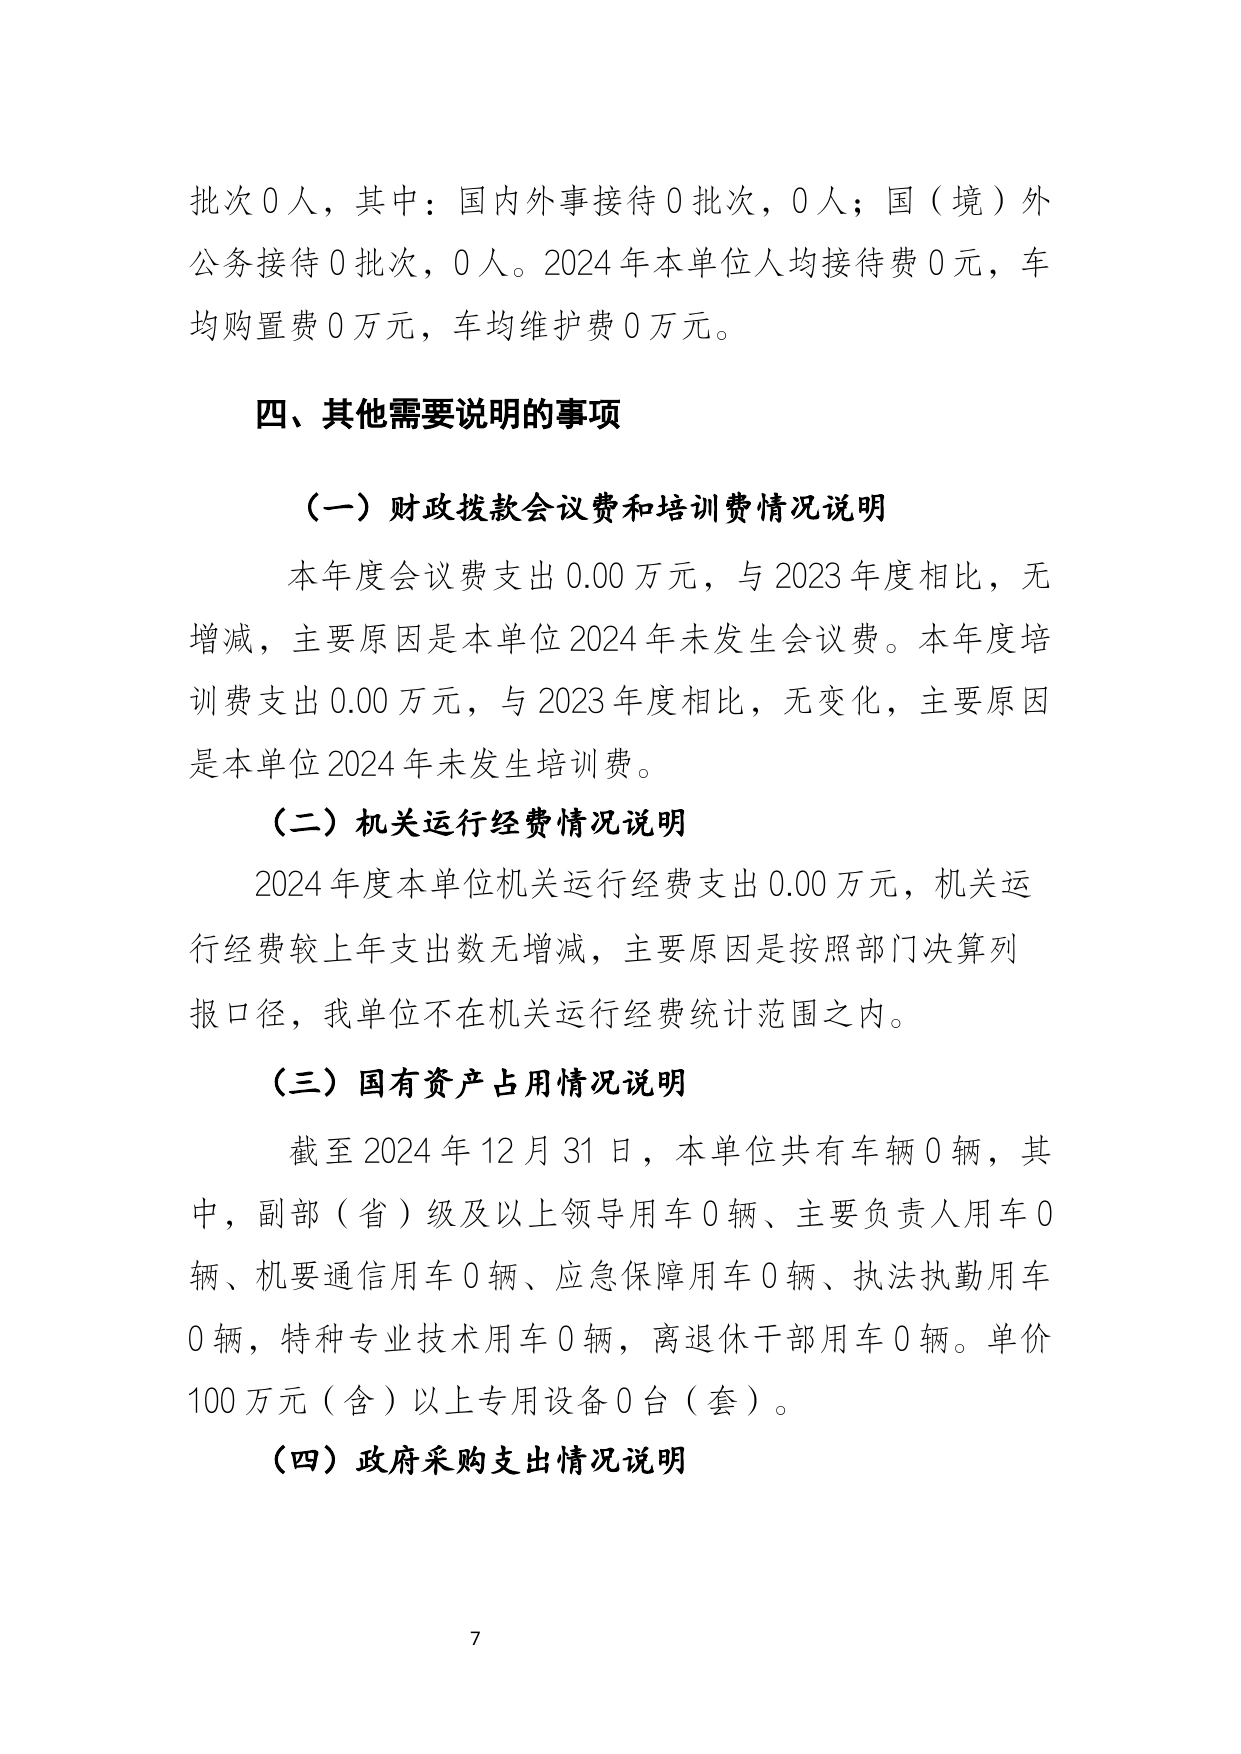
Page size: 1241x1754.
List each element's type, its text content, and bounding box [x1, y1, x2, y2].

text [187, 162, 1053, 349]
text 截至2024年12月31日，本单位共有车辆0辆，其中，副部（省）级及以上领导用车0辆、主要负责人用车0辆、机要通信用车0辆、应急保障用车0辆、执法执勤用车0辆，特种专业技术用车0辆，离退休干部用车0辆。单价100万元（含）以上专用设备0台（套）。 [187, 1113, 1053, 1425]
text （二）机关运行经费情况说明 [187, 788, 1053, 853]
text 2024年度本单位机关运行经费支出0.00万元，机关运行经费较上年支出数无增减，主要原因是按照部门决算列报口径，我单位不在机关运行经费统计范围之内。 [187, 853, 1053, 1048]
text （一）财政拨款会议费和培训费情况说明 [187, 473, 1053, 538]
text （四）政府采购支出情况说明 [187, 1425, 1053, 1490]
text 四、其他需要说明的事项 [187, 379, 1053, 444]
text 本年度会议费支出0.00万元，与2023年度相比，无增减，主要原因是本单位2024年未发生会议费。本年度培训费支出0.00万元，与2023年度相比，无变化，主要原因是本单位2024年未发生培训费。 [187, 538, 1053, 788]
text （三）国有资产占用情况说明 [187, 1048, 1053, 1113]
